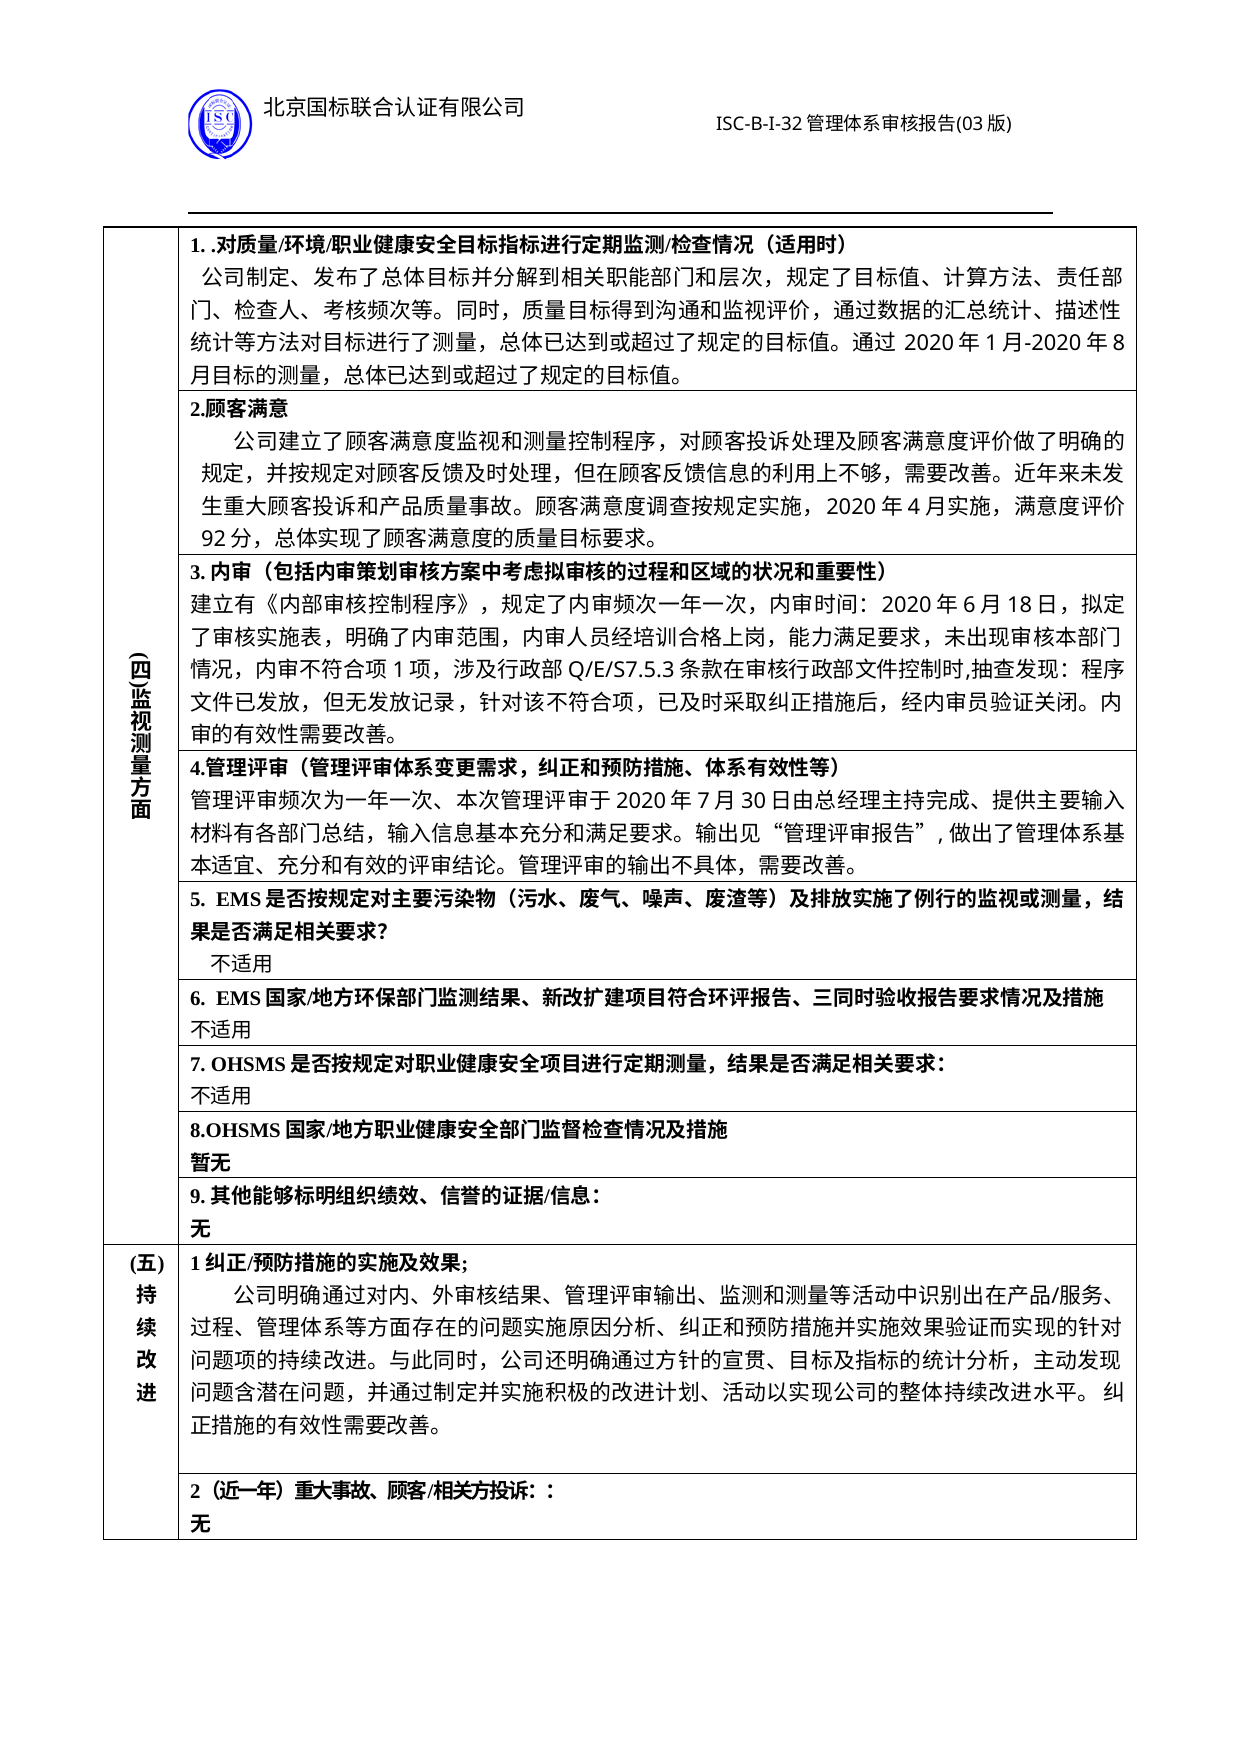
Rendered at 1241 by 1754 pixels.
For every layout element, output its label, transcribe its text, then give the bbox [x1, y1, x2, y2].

table_cell 9. 其他能够标明组织绩效、信誉的证据/信息： 无 [179, 1178, 1136, 1244]
picture [187, 89, 253, 158]
table_cell 2（近一年）重大事故、顾客/相关方投诉：： 无 [179, 1474, 1136, 1538]
table_cell 4.管理评审（管理评审体系变更需求，纠正和预防措施、体系有效性等） 管理评审频次为一年一次、本次管理评审于2020年7月30日由总经理主持完成、提供主要输入材料有各部门总结，输入信息基本充分和满足要求。输出见“管理评审报告”, 做出了管理体系基本适宜、充分和有效的评审结论。管理评审的输出不具体，需要改善。 [179, 751, 1136, 881]
table_cell 3. 内审（包括内审策划审核方案中考虑拟审核的过程和区域的状况和重要性） 建立有《内部审核控制程序》，规定了内审频次一年一次，内审时间：2020年6月18日，拟定了审核实施表，明确了内审范围，内审人员经培训合格上岗，能力满足要求，未出现审核本部门情况，内审不符合项1项，涉及行政部Q/E/S7.5.3条款在审核行政部文件控制时,抽查发现：程序文件已发放，但无发放记录，针对该不符合项，已及时采取纠正措施后，经内审员验证关闭。内审的有效性需要改善。 [179, 555, 1136, 749]
table_cell 1 纠正/预防措施的实施及效果; 公司明确通过对内、外审核结果、管理评审输出、监测和测量等活动中识别出在产品/服务、过程、管理体系等方面存在的问题实施原因分析、纠正和预防措施并实施效果验证而实现的针对问题项的持续改进。与此同时，公司还明确通过方针的宣贯、目标及指标的统计分析，主动发现问题含潜在问题，并通过制定并实施积极的改进计划、活动以实现公司的整体持续改进水平。纠正措施的有效性需要改善。 [179, 1245, 1136, 1472]
table_cell 5. EMS是否按规定对主要污染物（污水、废气、噪声、废渣等）及排放实施了例行的监视或测量，结果是否满足相关要求？ 不适用 [179, 882, 1136, 979]
table_cell 8.OHSMS国家/地方职业健康安全部门监督检查情况及措施 暂无 [179, 1112, 1136, 1177]
table_cell 7. OHSMS是否按规定对职业健康安全项目进行定期测量，结果是否满足相关要求： 不适用 [179, 1046, 1136, 1111]
table_cell (五)持续改进 [104, 1245, 178, 1538]
table_cell (四)监视测量方面 [104, 228, 178, 1244]
table_cell 1. .对质量/环境/职业健康安全目标指标进行定期监测/检查情况（适用时） 公司制定、发布了总体目标并分解到相关职能部门和层次，规定了目标值、计算方法、责任部门、检查人、考核频次等。同时，质量目标得到沟通和监视评价，通过数据的汇总统计、描述性统计等方法对目标进行了测量，总体已达到或超过了规定的目标值。通过2020年1月-2020年8月目标的测量，总体已达到或超过了规定的目标值。 [179, 228, 1136, 390]
table_cell 6. EMS国家/地方环保部门监测结果、新改扩建项目符合环评报告、三同时验收报告要求情况及措施 不适用 [179, 980, 1136, 1045]
table_cell 2.顾客满意 公司建立了顾客满意度监视和测量控制程序，对顾客投诉处理及顾客满意度评价做了明确的规定，并按规定对顾客反馈及时处理，但在顾客反馈信息的利用上不够，需要改善。近年来未发生重大顾客投诉和产品质量事故。顾客满意度调查按规定实施，2020年4月实施，满意度评价92分，总体实现了顾客满意度的质量目标要求。 [179, 391, 1136, 553]
